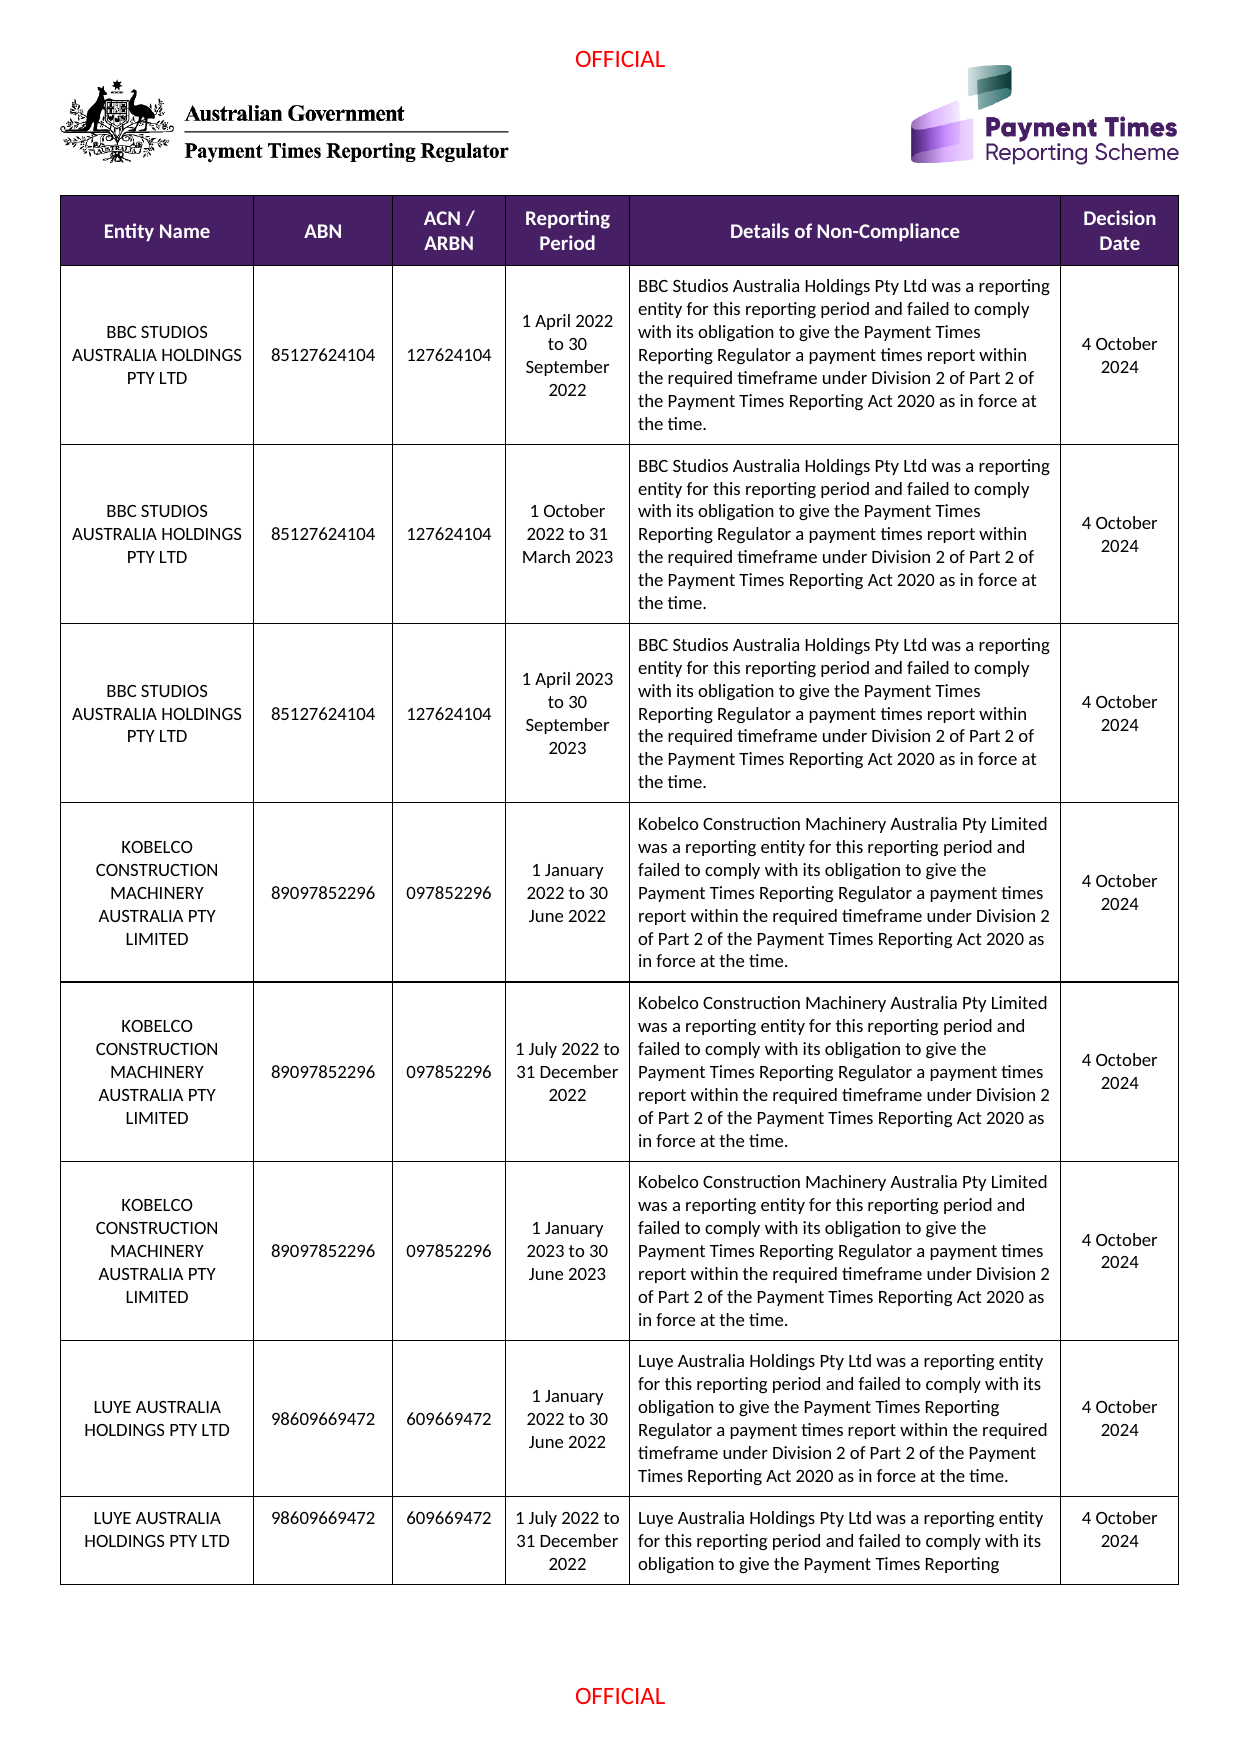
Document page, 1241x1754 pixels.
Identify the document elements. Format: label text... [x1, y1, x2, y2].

table_cell BBC Studios Australia Holdings Pty Ltd was a reporting entity for this reporting period and failed to comply with its obligation to give the Payment Times Reporting Regulator a payment times report within the required timeframe under Division 2 of Part 2 of the Payment Times Reporting Act 2020 as in force at the time. [630, 624, 1060, 802]
picture [909, 63, 1181, 165]
table_cell 85127624104 [254, 624, 392, 802]
table_header Details of Non-Compliance [630, 196, 1060, 265]
table_cell KOBELCO CONSTRUCTION MACHINERY AUSTRALIA PTY LIMITED [61, 1162, 253, 1340]
picture [59, 77, 514, 165]
table_cell 4 October 2024 [1061, 983, 1178, 1161]
table_cell 89097852296 [254, 983, 392, 1161]
table_cell LUYE AUSTRALIA HOLDINGS PTY LTD [61, 1341, 253, 1496]
table_cell 4 October 2024 [1061, 803, 1178, 981]
table_cell 609669472 [393, 1341, 505, 1496]
table_cell KOBELCO CONSTRUCTION MACHINERY AUSTRALIA PTY LIMITED [61, 983, 253, 1161]
table_cell BBC STUDIOS AUSTRALIA HOLDINGS PTY LTD [61, 445, 253, 623]
table_cell 1 April 2022 to 30 September 2022 [506, 266, 629, 444]
table_cell KOBELCO CONSTRUCTION MACHINERY AUSTRALIA PTY LIMITED [61, 803, 253, 981]
table_cell 609669472 [393, 1497, 505, 1583]
table_cell BBC Studios Australia Holdings Pty Ltd was a reporting entity for this reporting period and failed to comply with its obligation to give the Payment Times Reporting Regulator a payment times report within the required timeframe under Division 2 of Part 2 of the Payment Times Reporting Act 2020 as in force at the time. [630, 266, 1060, 444]
table_header Reporting Period [506, 196, 629, 265]
table_cell 1 January 2022 to 30 June 2022 [506, 1341, 629, 1496]
table_cell 4 October 2024 [1061, 624, 1178, 802]
table_header Decision Date [1061, 196, 1178, 265]
table_cell 1 April 2023 to 30 September 2023 [506, 624, 629, 802]
table_cell 1 January 2023 to 30 June 2023 [506, 1162, 629, 1340]
table_cell 4 October 2024 [1061, 1497, 1178, 1583]
table_cell 1 January 2022 to 30 June 2022 [506, 803, 629, 981]
table_cell 98609669472 [254, 1341, 392, 1496]
table_cell BBC Studios Australia Holdings Pty Ltd was a reporting entity for this reporting period and failed to comply with its obligation to give the Payment Times Reporting Regulator a payment times report within the required timeframe under Division 2 of Part 2 of the Payment Times Reporting Act 2020 as in force at the time. [630, 445, 1060, 623]
table_cell 85127624104 [254, 445, 392, 623]
table_header ACN / ARBN [393, 196, 505, 265]
table_cell BBC STUDIOS AUSTRALIA HOLDINGS PTY LTD [61, 624, 253, 802]
table_cell 85127624104 [254, 266, 392, 444]
table_cell 89097852296 [254, 1162, 392, 1340]
table_cell 097852296 [393, 803, 505, 981]
table_cell BBC STUDIOS AUSTRALIA HOLDINGS PTY LTD [61, 266, 253, 444]
table_cell 127624104 [393, 445, 505, 623]
table_cell 4 October 2024 [1061, 1341, 1178, 1496]
table_cell 4 October 2024 [1061, 445, 1178, 623]
table_cell 4 October 2024 [1061, 1162, 1178, 1340]
table_cell 097852296 [393, 1162, 505, 1340]
table_cell Kobelco Construction Machinery Australia Pty Limited was a reporting entity for this reporting period and failed to comply with its obligation to give the Payment Times Reporting Regulator a payment times report within the required timeframe under Division 2 of Part 2 of the Payment Times Reporting Act 2020 as in force at the time. [630, 1162, 1060, 1340]
table_cell 1 July 2022 to 31 December 2022 [506, 1497, 629, 1583]
table_cell LUYE AUSTRALIA HOLDINGS PTY LTD [61, 1497, 253, 1583]
table_cell 1 July 2022 to 31 December 2022 [506, 983, 629, 1161]
table_cell 097852296 [393, 983, 505, 1161]
table_header ABN [254, 196, 392, 265]
table_cell 89097852296 [254, 803, 392, 981]
table_cell 1 October 2022 to 31 March 2023 [506, 445, 629, 623]
table_cell Kobelco Construction Machinery Australia Pty Limited was a reporting entity for this reporting period and failed to comply with its obligation to give the Payment Times Reporting Regulator a payment times report within the required timeframe under Division 2 of Part 2 of the Payment Times Reporting Act 2020 as in force at the time. [630, 803, 1060, 981]
table_cell 98609669472 [254, 1497, 392, 1583]
table_cell Kobelco Construction Machinery Australia Pty Limited was a reporting entity for this reporting period and failed to comply with its obligation to give the Payment Times Reporting Regulator a payment times report within the required timeframe under Division 2 of Part 2 of the Payment Times Reporting Act 2020 as in force at the time. [630, 983, 1060, 1161]
table_cell 4 October 2024 [1061, 266, 1178, 444]
table_cell 127624104 [393, 266, 505, 444]
table_cell 127624104 [393, 624, 505, 802]
table_header Entity Name [61, 196, 253, 265]
